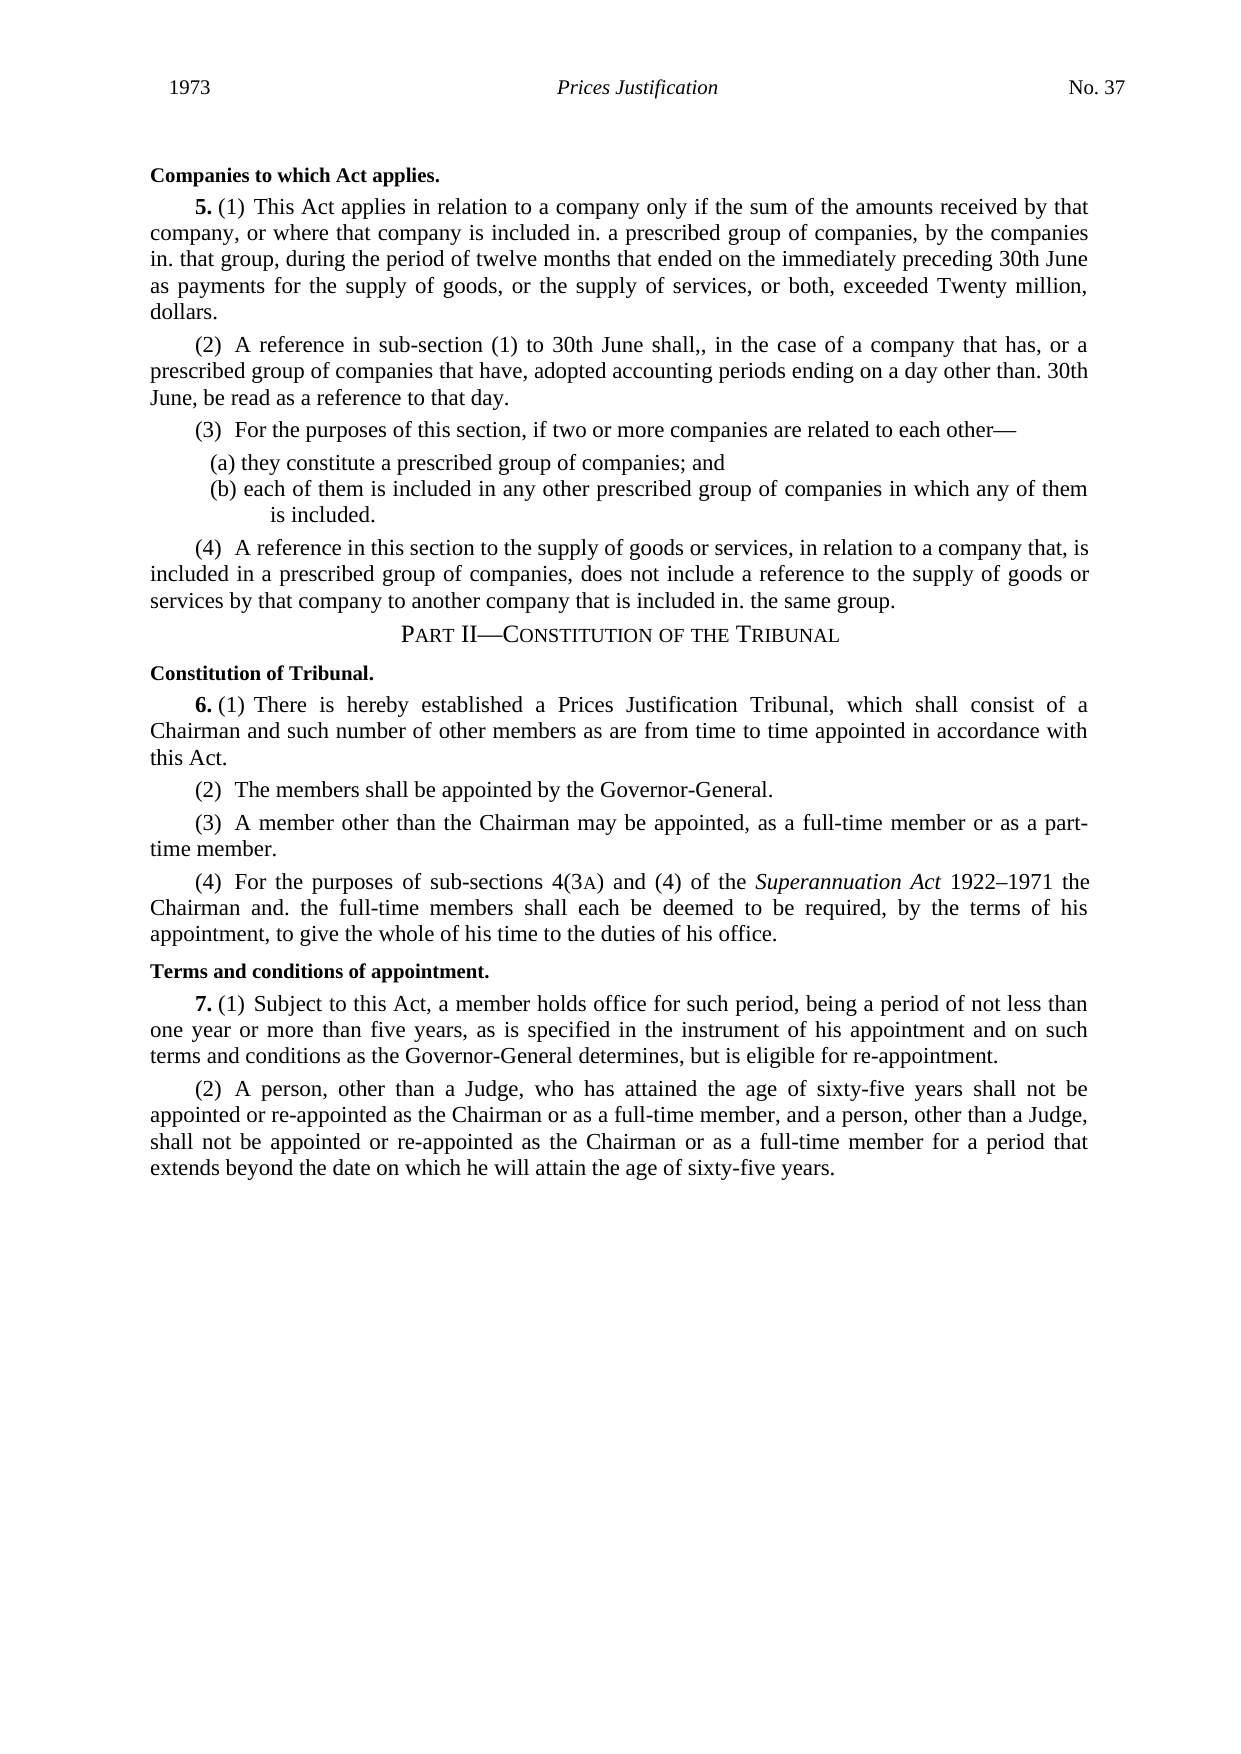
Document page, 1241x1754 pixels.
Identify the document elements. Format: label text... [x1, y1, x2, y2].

text 6. (1) There is hereby established a Prices Justification Tribunal, which shall consist of a Chairman and such number of other members as are from time to time appointed in accordance with this Act. [150, 691, 1090, 770]
text (b) each of them is included in any other prescribed group of companies in which any of them is included. [210, 475, 1090, 528]
text (a) they constitute a prescribed group of companies; and [210, 449, 1090, 475]
text Companies to which Act applies. [150, 162, 1090, 187]
text Terms and conditions of appointment. [150, 959, 1090, 983]
text (2) A reference in sub-section (1) to 30th June shall,, in the case of a company that has, or a prescribed group of companies that have, adopted accounting periods ending on a day other than. 30th June, be read as a reference to that day. [150, 331, 1090, 410]
text (3) A member other than the Chairman may be appointed, as a full-time member or as a part-time member. [150, 809, 1090, 862]
text (4) A reference in this section to the supply of goods or services, in relation to a company that, is included in a prescribed group of companies, does not include a reference to the supply of goods or services by that company to another company that is included in. the same group. [150, 534, 1090, 613]
text (2) The members shall be appointed by the Governor-General. [150, 776, 1090, 803]
text 5. (1) This Act applies in relation to a company only if the sum of the amounts received by that company, or where that company is included in. a prescribed group of companies, by the companies in. that group, during the period of twelve months that ended on the immediately preceding 30th June as payments for the supply of goods, or the supply of services, or both, exceeded Twenty million, dollars. [150, 193, 1090, 324]
text (3) For the purposes of this section, if two or more companies are related to each other— [150, 416, 1090, 442]
text 7. (1) Subject to this Act, a member holds office for such period, being a period of not less than one year or more than five years, as is specified in the instrument of his appointment and on such terms and conditions as the Governor-General determines, but is eligible for re-appointment. [150, 990, 1090, 1069]
text (4) For the purposes of sub-sections 4(3a) and (4) of the Superannuation Act 1922–1971 the Chairman and. the full-time members shall each be deemed to be required, by the terms of his appointment, to give the whole of his time to the duties of his office. [150, 868, 1090, 947]
text Constitution of Tribunal. [150, 661, 1090, 685]
text Part II—Constitution of the Tribunal [150, 619, 1090, 648]
text (2) A person, other than a Judge, who has attained the age of sixty-five years shall not be appointed or re-appointed as the Chairman or as a full-time member, and a person, other than a Judge, shall not be appointed or re-appointed as the Chairman or as a full-time member for a period that extends beyond the date on which he will attain the age of sixty-five years. [150, 1075, 1090, 1180]
